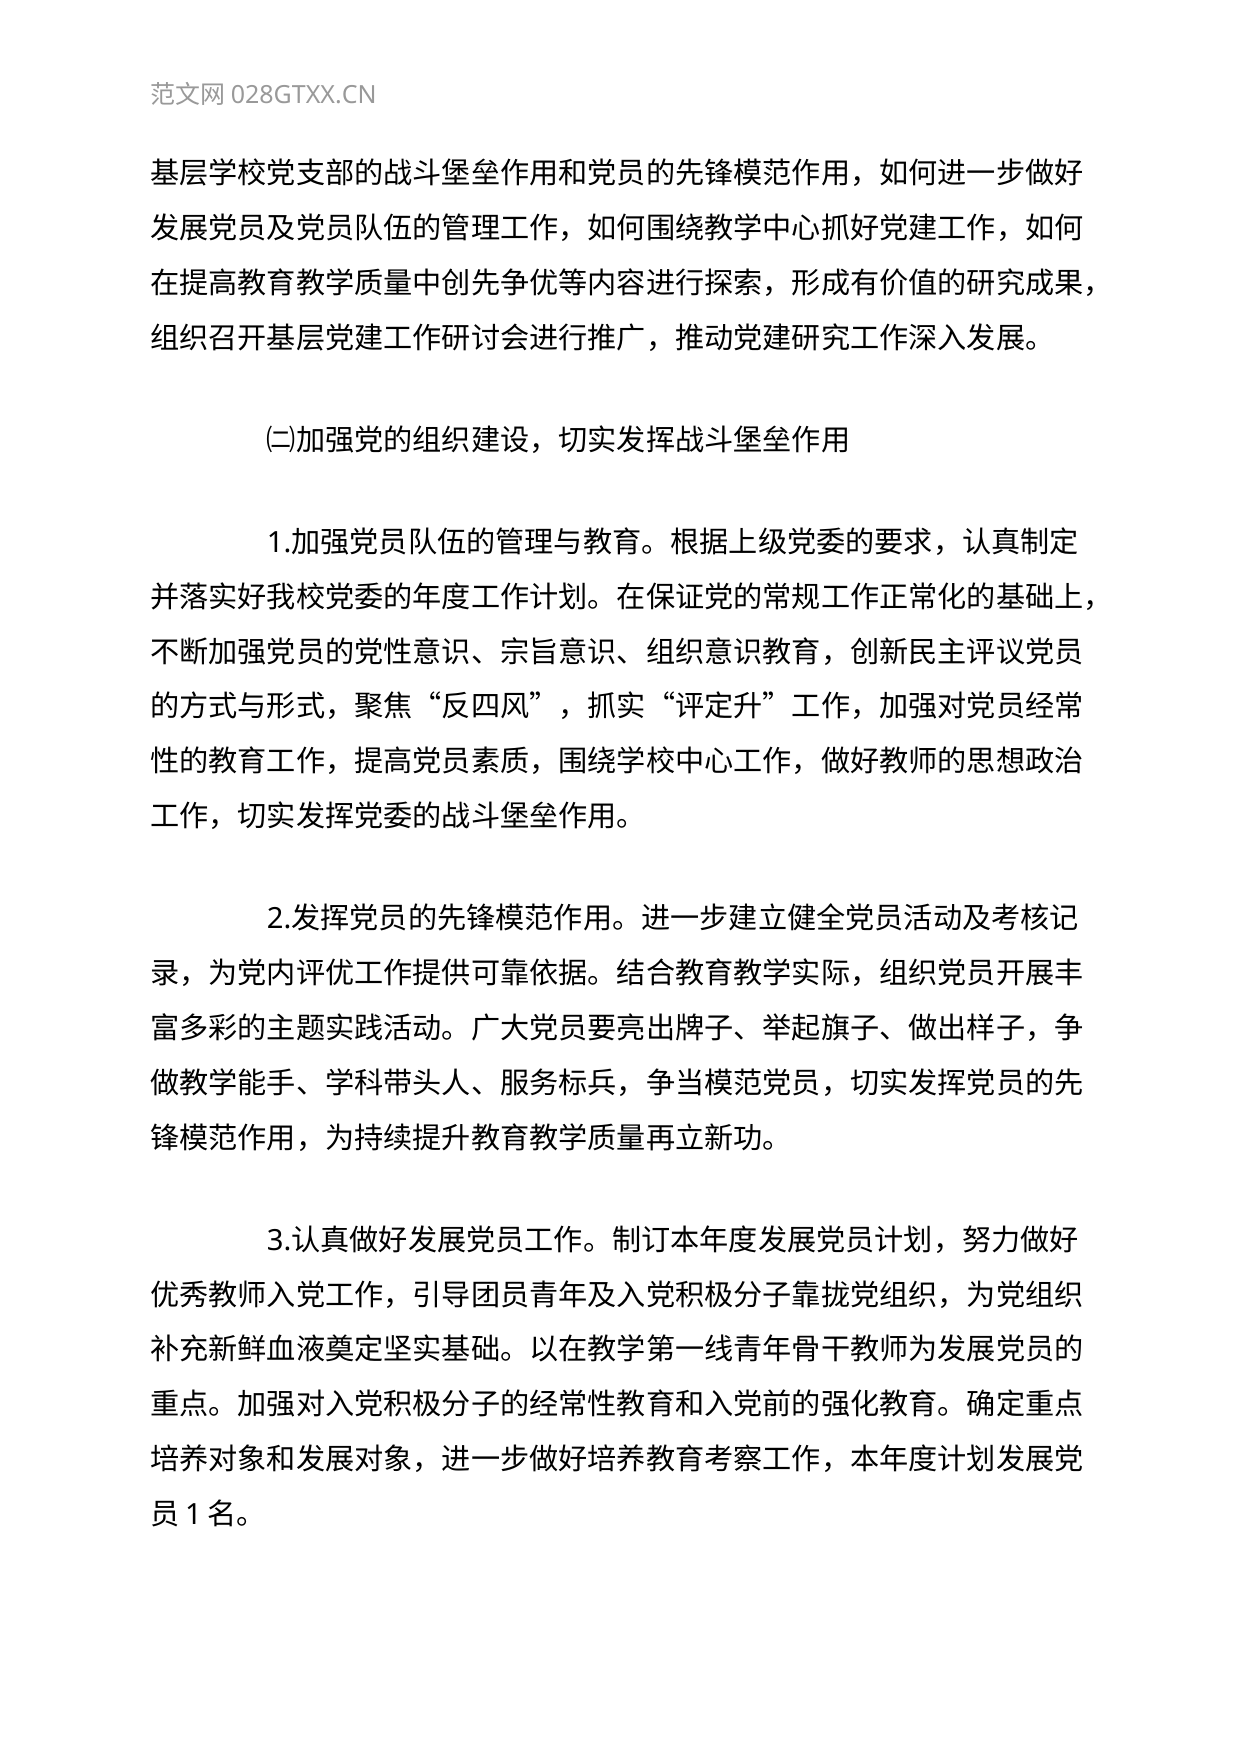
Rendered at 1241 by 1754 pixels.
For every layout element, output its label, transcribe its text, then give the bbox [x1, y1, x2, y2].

text 1.加强党员队伍的管理与教育。根据上级党委的要求，认真制定并落实好我校党委的年度工作计划。在保证党的常规工作正常化的基础上，不断加强党员的党性意识、宗旨意识、组织意识教育，创新民主评议党员的方式与形式，聚焦“反四风”，抓实“评定升”工作，加强对党员经常性的教育工作，提高党员素质，围绕学校中心工作，做好教师的思想政治工作，切实发挥党委的战斗堡垒作用。 [150, 518, 1090, 835]
text 3.认真做好发展党员工作。制订本年度发展党员计划，努力做好优秀教师入党工作，引导团员青年及入党积极分子靠拢党组织，为党组织补充新鲜血液奠定坚实基础。以在教学第一线青年骨干教师为发展党员的重点。加强对入党积极分子的经常性教育和入党前的强化教育。确定重点培养对象和发展对象，进一步做好培养教育考察工作，本年度计划发展党员1名。 [150, 1216, 1090, 1533]
text 2.发挥党员的先锋模范作用。进一步建立健全党员活动及考核记录，为党内评优工作提供可靠依据。结合教育教学实际，组织党员开展丰富多彩的主题实践活动。广大党员要亮出牌子、举起旗子、做出样子，争做教学能手、学科带头人、服务标兵，争当模范党员，切实发挥党员的先锋模范作用，为持续提升教育教学质量再立新功。 [150, 894, 1090, 1157]
text ㈡加强党的组织建设，切实发挥战斗堡垒作用 [150, 416, 1090, 459]
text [150, 150, 1090, 357]
